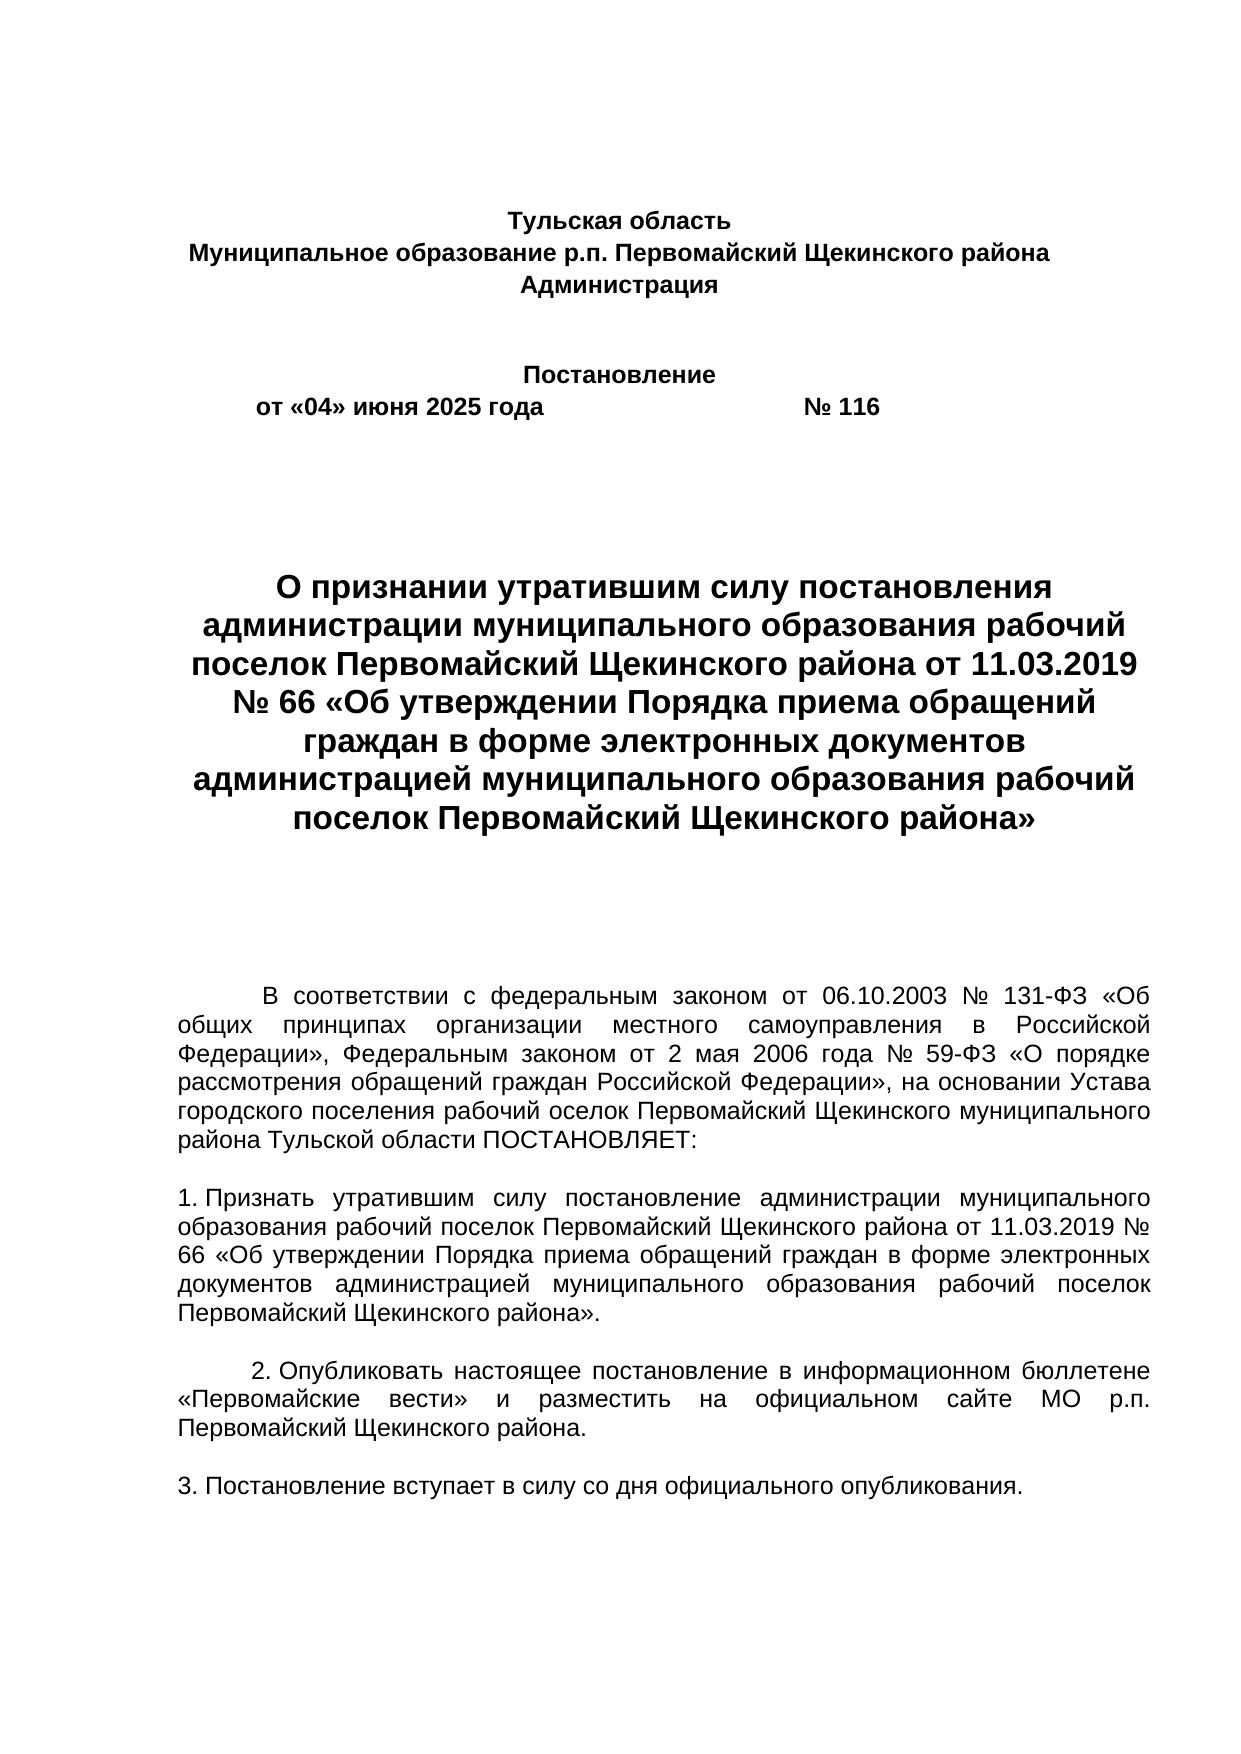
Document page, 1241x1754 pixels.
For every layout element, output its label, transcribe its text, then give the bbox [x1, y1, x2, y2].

table_cell от «04» июня 2025 года [177, 390, 622, 422]
text 1. Признать утратившим силу постановление администрации муниципального образования рабочий поселок Первомайский Щекинского района от 11.03.2019 № 66 «Об утверждении Порядка приема обращений граждан в форме электронных документов администрацией муниципального образования рабочий поселок Первомайский Щекинского района». [177, 1183, 1152, 1327]
text В соответствии с федеральным законом от 06.10.2003 № 131-ФЗ «Об общих принципах организации местного самоуправления в Российской Федерации», Федеральным законом от 2 мая 2006 года № 59-ФЗ «О порядке рассмотрения обращений граждан Российской Федерации», на основании Устава городского поселения рабочий оселок Первомайский Щекинского муниципального района Тульской области ПОСТАНОВЛЯЕТ: [177, 981, 1152, 1154]
table_cell Постановление [177, 358, 1062, 390]
table_cell Администрация [177, 269, 1062, 358]
table_cell № 116 [623, 390, 1062, 422]
table_header Тульская область [177, 147, 1062, 237]
table_cell Муниципальное образование р.п. Первомайский Щекинского района [177, 237, 1062, 268]
text О признании утратившим силу постановления администрации муниципального образования рабочий поселок Первомайский Щекинского района от 11.03.2019 № 66 «Об утверждении Порядка приема обращений граждан в форме электронных документов администрацией муниципального образования рабочий поселок Первомайский Щекинского района» [177, 567, 1152, 836]
text 3. Постановление вступает в силу со дня официального опубликования. [177, 1471, 1152, 1500]
text 2. Опубликовать настоящее постановление в информационном бюллетене «Первомайские вести» и разместить на официальном сайте МО р.п. Первомайский Щекинского района. [177, 1356, 1152, 1442]
